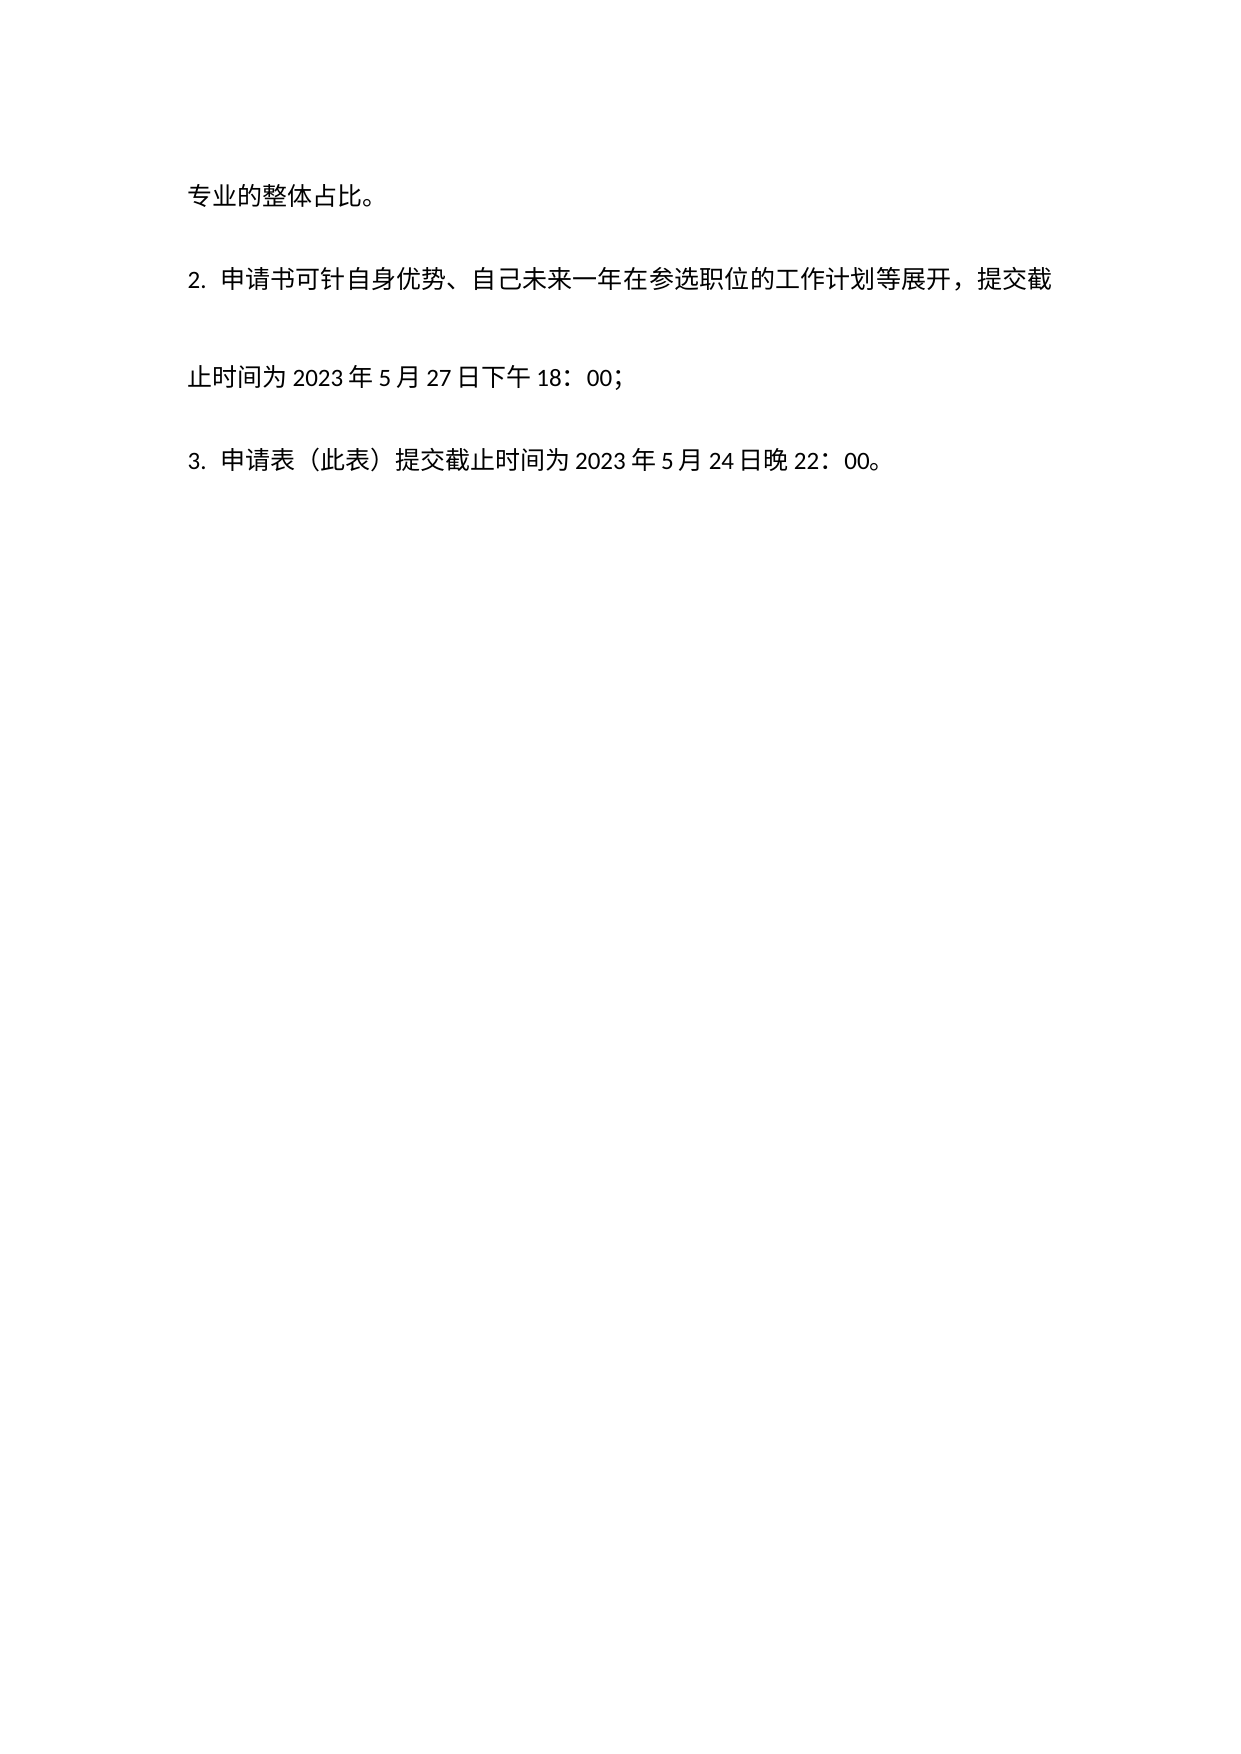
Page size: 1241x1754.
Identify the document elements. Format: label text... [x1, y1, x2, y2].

list 申请表（此表）提交截止时间为2023年5月24日晚22：00。 [187, 426, 1053, 491]
list 申请书可针自身优势、自己未来一年在参选职位的工作计划等展开，提交截止时间为2023年5月27日下午18：00； [187, 245, 1053, 408]
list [187, 162, 1053, 227]
